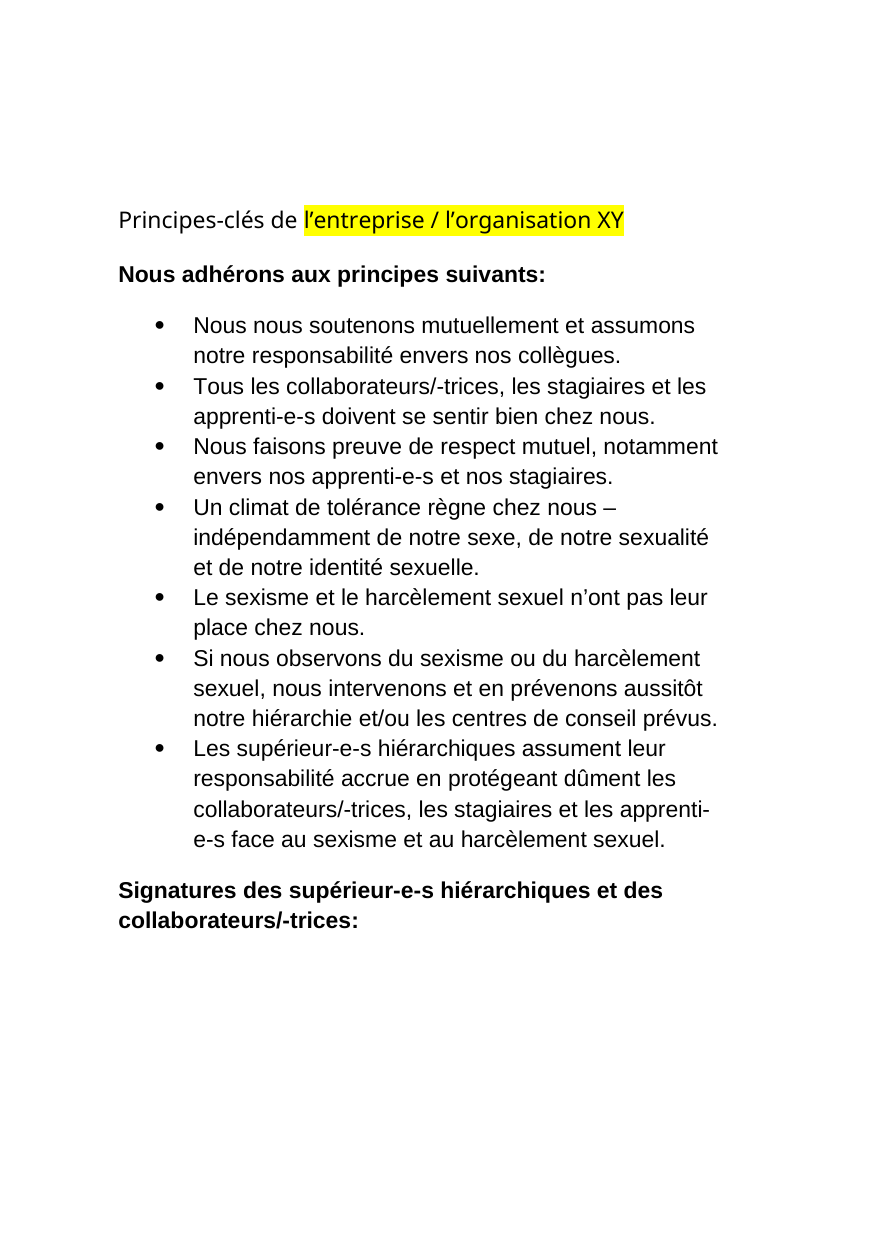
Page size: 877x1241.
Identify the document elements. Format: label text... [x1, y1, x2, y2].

list Le sexisme et le harcèlement sexuel n’ont pas leur place chez nous. [156, 584, 729, 641]
text Signatures des supérieur-e-s hiérarchiques et des collaborateurs/-trices: [118, 877, 729, 933]
list Les supérieur-e-s hiérarchiques assument leur responsabilité accrue en protégeant dûment les collaborateurs/-trices, les stagiaires et les apprenti-e-s face au sexisme et au harcèlement sexuel. [156, 735, 729, 852]
list Tous les collaborateurs/-trices, les stagiaires et les apprenti-e-s doivent se sentir bien chez nous. [156, 373, 729, 429]
list Si nous observons du sexisme ou du harcèlement sexuel, nous intervenons et en prévenons aussitôt notre hiérarchie et/ou les centres de conseil prévus. [156, 644, 729, 731]
text Nous adhérons aux principes suivants: [118, 261, 729, 288]
list Nous faisons preuve de respect mutuel, notamment envers nos apprenti-e-s et nos stagiaires. [156, 433, 729, 490]
list Nous nous soutenons mutuellement et assumons notre responsabilité envers nos collègues. [156, 312, 729, 369]
list Un climat de tolérance règne chez nous – indépendamment de notre sexe, de notre sexualité et de notre identité sexuelle. [156, 493, 729, 580]
text Principes-clés de l’entreprise / l’organisation XY [118, 204, 729, 236]
